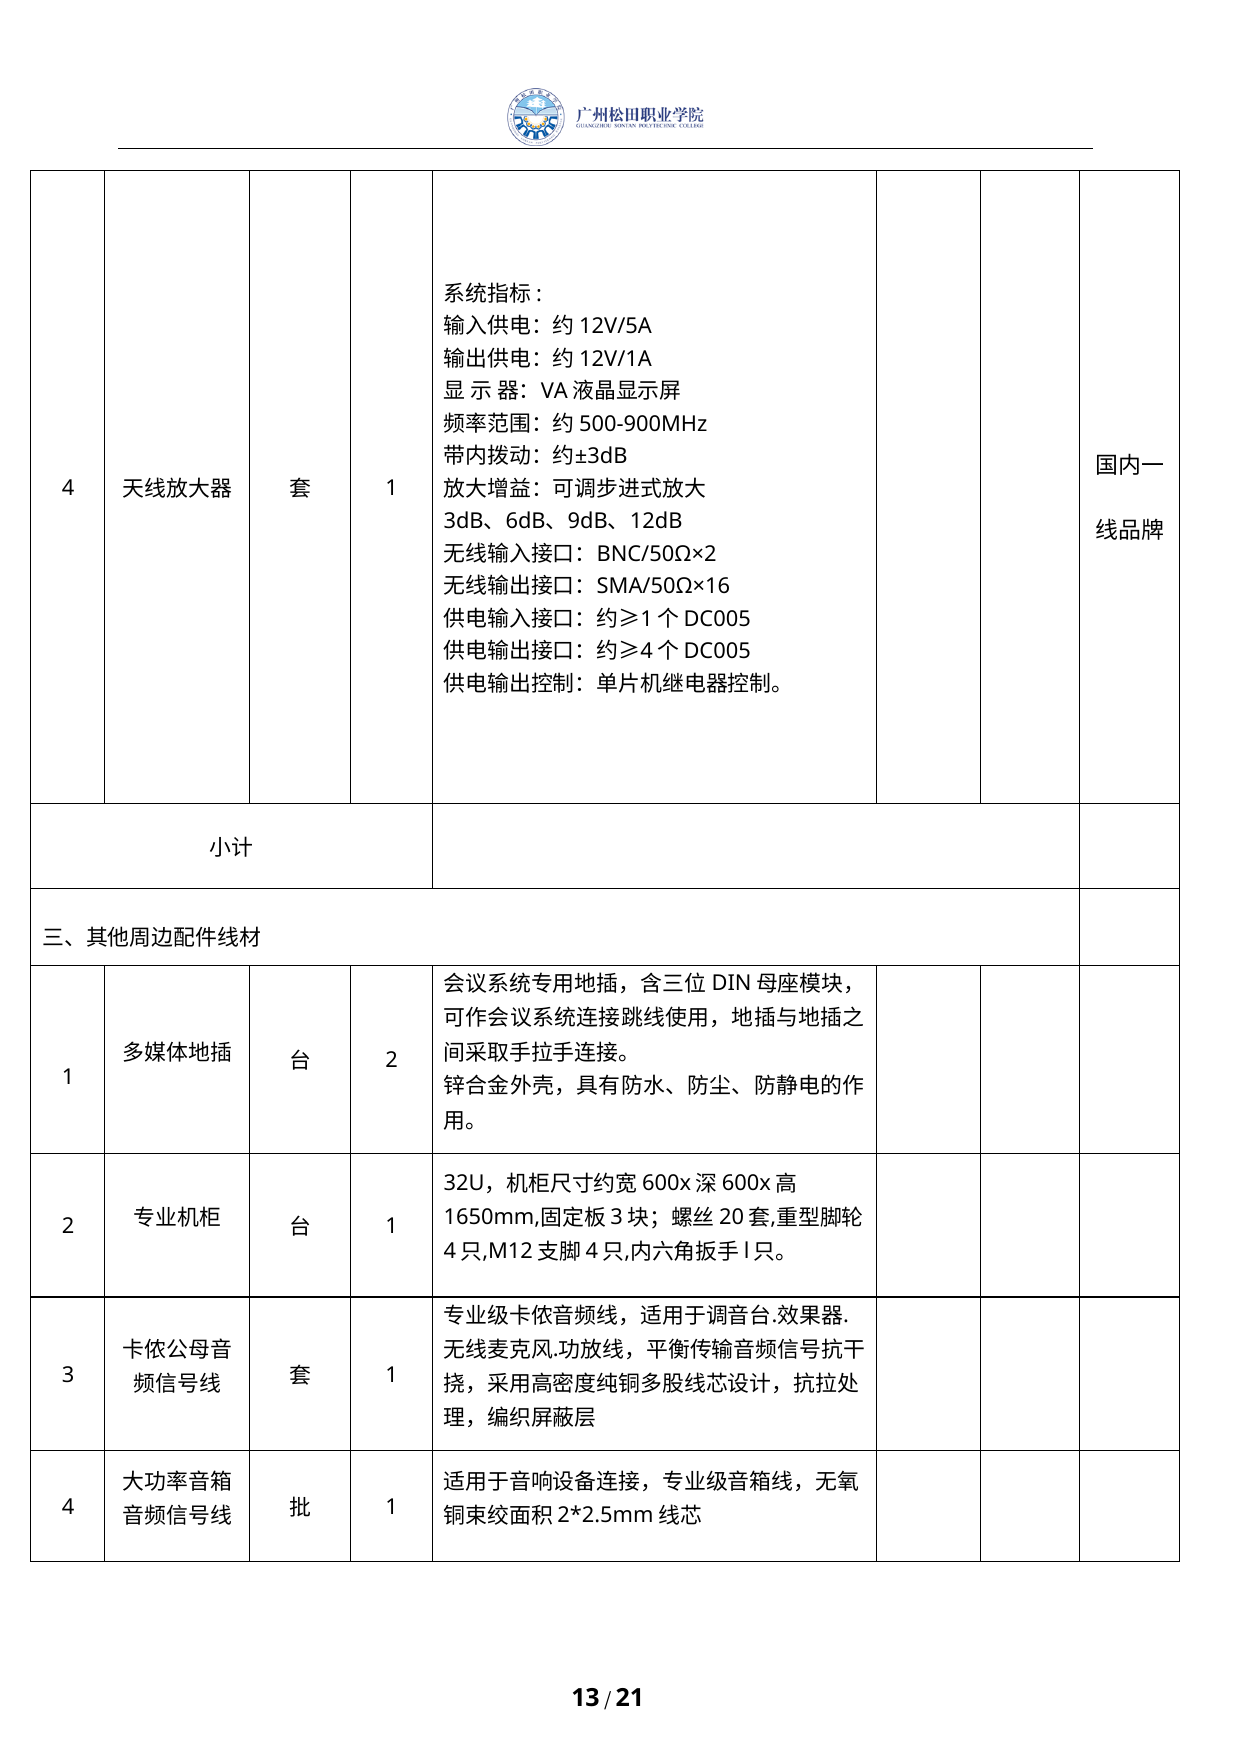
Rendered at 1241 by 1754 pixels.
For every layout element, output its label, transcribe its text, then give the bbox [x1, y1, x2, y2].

table_cell [877, 1154, 980, 1296]
table_cell 天线放大器 [105, 171, 249, 803]
table_cell [981, 1154, 1079, 1296]
table_cell 会议系统专用地插，含三位DIN母座模块，可作会议系统连接跳线使用，地插与地插之间采取手拉手连接。 锌合金外壳，具有防水、防尘、防静电的作用。 [433, 966, 876, 1153]
table_cell [877, 1451, 980, 1561]
table_cell [1080, 1154, 1179, 1296]
table_cell 小计 [31, 804, 432, 888]
table_cell [981, 1298, 1079, 1450]
table_cell 2 [351, 966, 432, 1153]
table_cell 批 [250, 1451, 350, 1561]
table_cell [1080, 804, 1179, 888]
table_cell 1 [351, 1298, 432, 1450]
table_cell 系统指标 : 输入供电：约12V/5A 输出供电：约12V/1A 显 示 器：VA液晶显示屏 频率范围：约500-900MHz 带内拨动：约±3dB 放大增益：可调步进式放大3dB、6dB、9dB、12dB 无线输入接口：BNC/50Ω×2 无线输出接口：SMA/50Ω×16 供电输入接口：约≥1个DC005 供电输出接口：约≥4个DC005 供电输出控制：单片机继电器控制。 [433, 171, 876, 803]
table_cell 多媒体地插 [105, 966, 249, 1153]
table_cell [1080, 889, 1179, 965]
table_cell 台 [250, 966, 350, 1153]
table_cell 4 [31, 171, 104, 803]
table_cell 1 [351, 171, 432, 803]
table_cell 专业级卡侬音频线，适用于调音台.效果器.无线麦克风.功放线，平衡传输音频信号抗干挠，采用高密度纯铜多股线芯设计，抗拉处理，编织屏蔽层 [433, 1298, 876, 1450]
table_cell [1080, 966, 1179, 1153]
table_cell 1 [31, 966, 104, 1153]
table_cell 三、其他周边配件线材 [31, 889, 1079, 965]
table_cell [877, 171, 980, 803]
table_cell 套 [250, 171, 350, 803]
table_cell 套 [250, 1298, 350, 1450]
table_cell [1080, 1298, 1179, 1450]
table_cell 32U，机柜尺寸约宽600x深600x高1650mm,固定板3块；螺丝20套,重型脚轮4只,M12支脚4只,内六角扳手l只。 [433, 1154, 876, 1296]
table_cell [877, 966, 980, 1153]
table_cell [981, 966, 1079, 1153]
table_cell 3 [31, 1298, 104, 1450]
table_cell 4 [31, 1451, 104, 1561]
table_cell [1080, 1451, 1179, 1561]
picture [507, 88, 704, 146]
table_cell 卡侬公母音频信号线 [105, 1298, 249, 1450]
table_cell 大功率音箱音频信号线 [105, 1451, 249, 1561]
table_cell [981, 1451, 1079, 1561]
table_cell 国内一线品牌 [1080, 171, 1179, 803]
table_cell 适用于音响设备连接，专业级音箱线，无氧铜束绞面积2*2.5mm线芯 [433, 1451, 876, 1561]
table_cell 1 [351, 1451, 432, 1561]
table_cell [433, 804, 1079, 888]
table_cell 专业机柜 [105, 1154, 249, 1296]
table_cell 1 [351, 1154, 432, 1296]
table_cell [877, 1298, 980, 1450]
table_cell [981, 171, 1079, 803]
table_cell 台 [250, 1154, 350, 1296]
table_cell 2 [31, 1154, 104, 1296]
